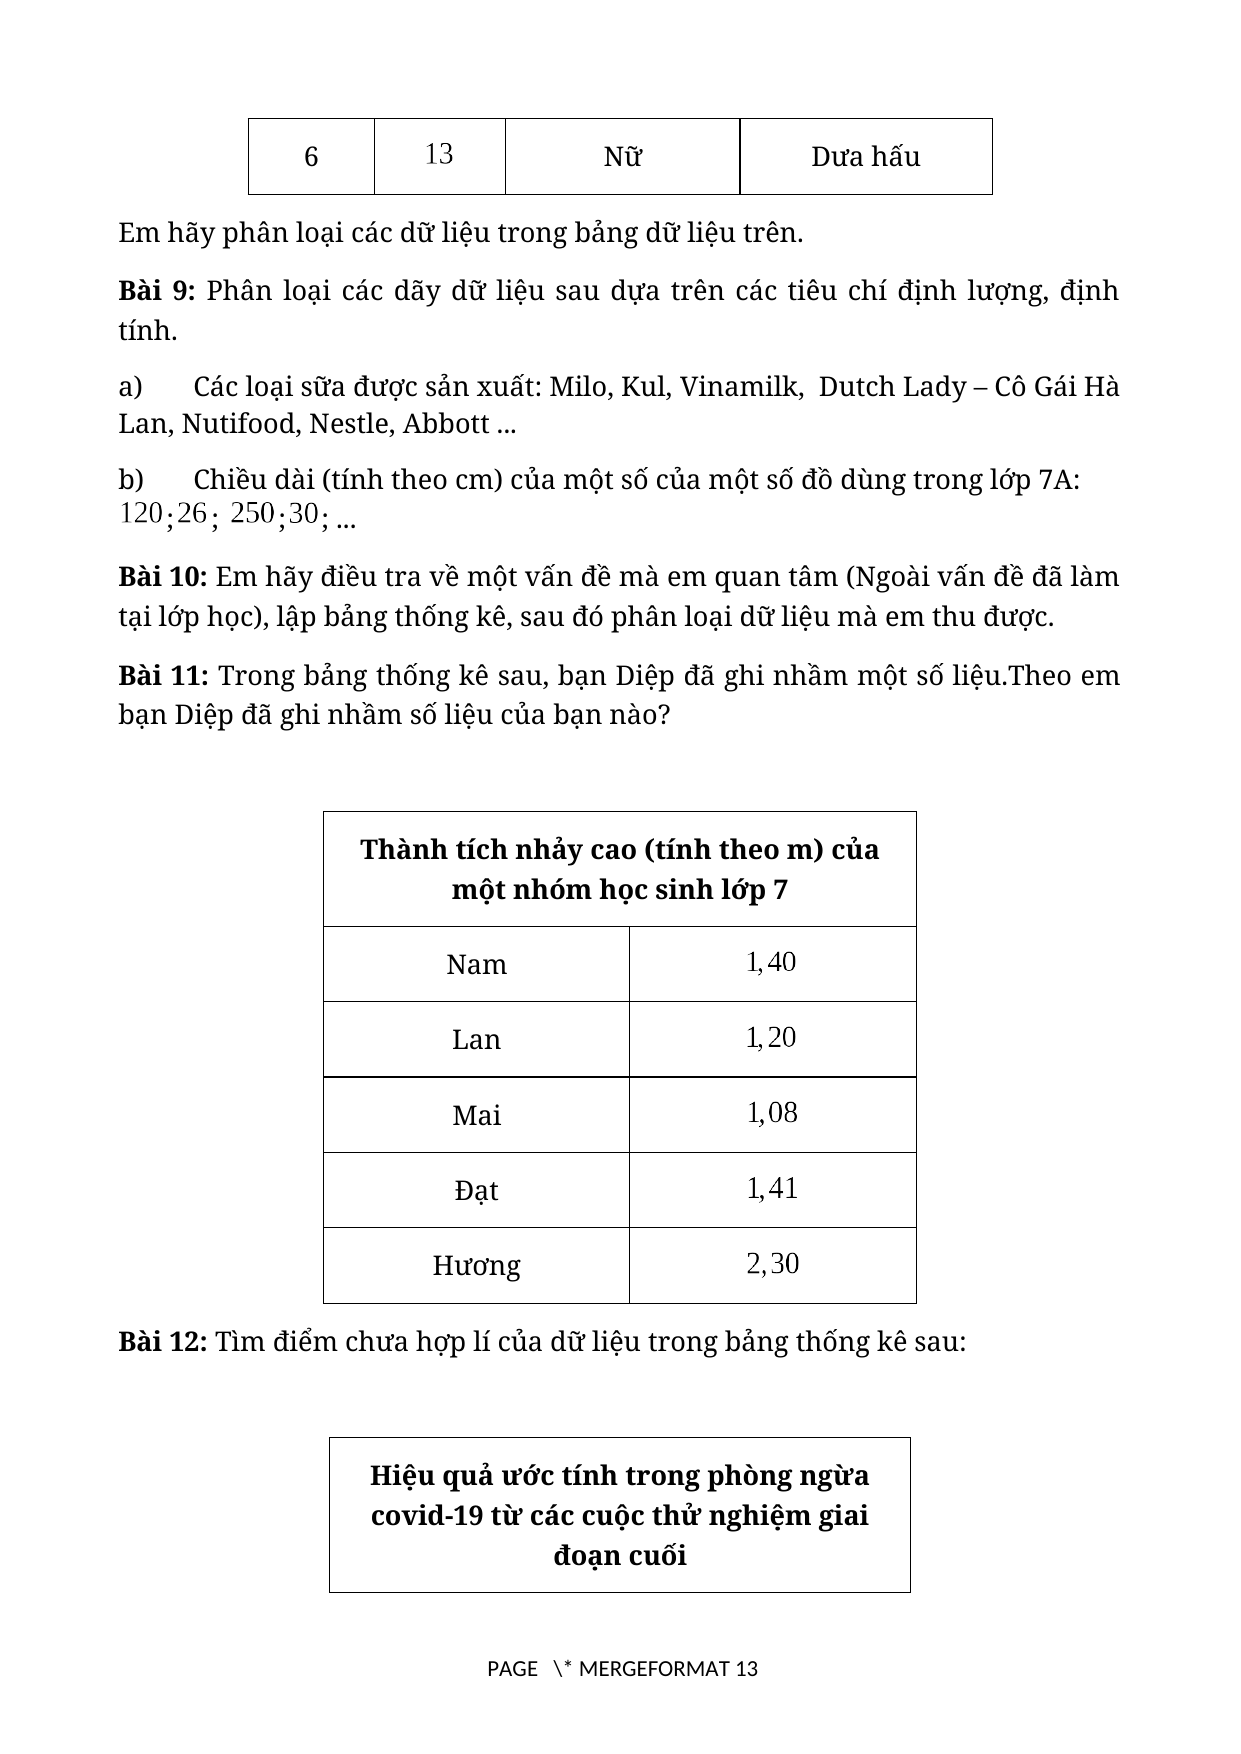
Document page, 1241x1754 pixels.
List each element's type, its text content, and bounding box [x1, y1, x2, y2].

list Chiều dài (tính theo cm) của một số của một số đồ dùng trong lớp 7A: [118, 460, 1122, 497]
text Em hãy phân loại các dữ liệu trong bảng dữ liệu trên. [118, 213, 1122, 250]
list ;; ;; ... [118, 497, 1122, 536]
list Các loại sữa được sản xuất: Milo, Kul, Vinamilk, Dutch Lady – Cô Gái Hà Lan, Nutifood, Nestle, Abbott ... [118, 368, 1122, 442]
table_cell Nam [324, 927, 629, 1001]
text Bài 9: Phân loại các dãy dữ liệu sau dựa trên các tiêu chí định lượng, định tính. [118, 272, 1122, 348]
table_cell [375, 119, 505, 193]
table_cell Hương [324, 1228, 629, 1302]
table_cell Nữ [506, 119, 739, 193]
table_cell Mai [324, 1078, 629, 1152]
table_cell [630, 1002, 916, 1076]
text Bài 10: Em hãy điều tra về một vấn đề mà em quan tâm (Ngoài vấn đề đã làm tại lớp học), lập bảng thống kê, sau đó phân loại dữ liệu mà em thu được. [118, 558, 1122, 634]
table_cell Đạt [324, 1153, 629, 1227]
table_cell Dưa hấu [741, 119, 992, 193]
table_header Thành tích nhảy cao (tính theo m) của một nhóm học sinh lớp 7 [324, 812, 916, 926]
table_cell [630, 1078, 916, 1152]
text Bài 12: Tìm điểm chưa hợp lí của dữ liệu trong bảng thống kê sau: [118, 1322, 1122, 1359]
table_header Hiệu quả ước tính trong phòng ngừa covid-19 từ các cuộc thử nghiệm giai đoạn cuối [330, 1438, 910, 1592]
text Bài 11: Trong bảng thống kê sau, bạn Diệp đã ghi nhầm một số liệu.Theo em bạn Diệp đã ghi nhầm số liệu của bạn nào? [118, 656, 1122, 733]
table_cell [630, 927, 916, 1001]
table_cell Lan [324, 1002, 629, 1076]
table_cell [630, 1228, 916, 1302]
table_cell 6 [249, 119, 374, 193]
table_cell [630, 1153, 916, 1227]
